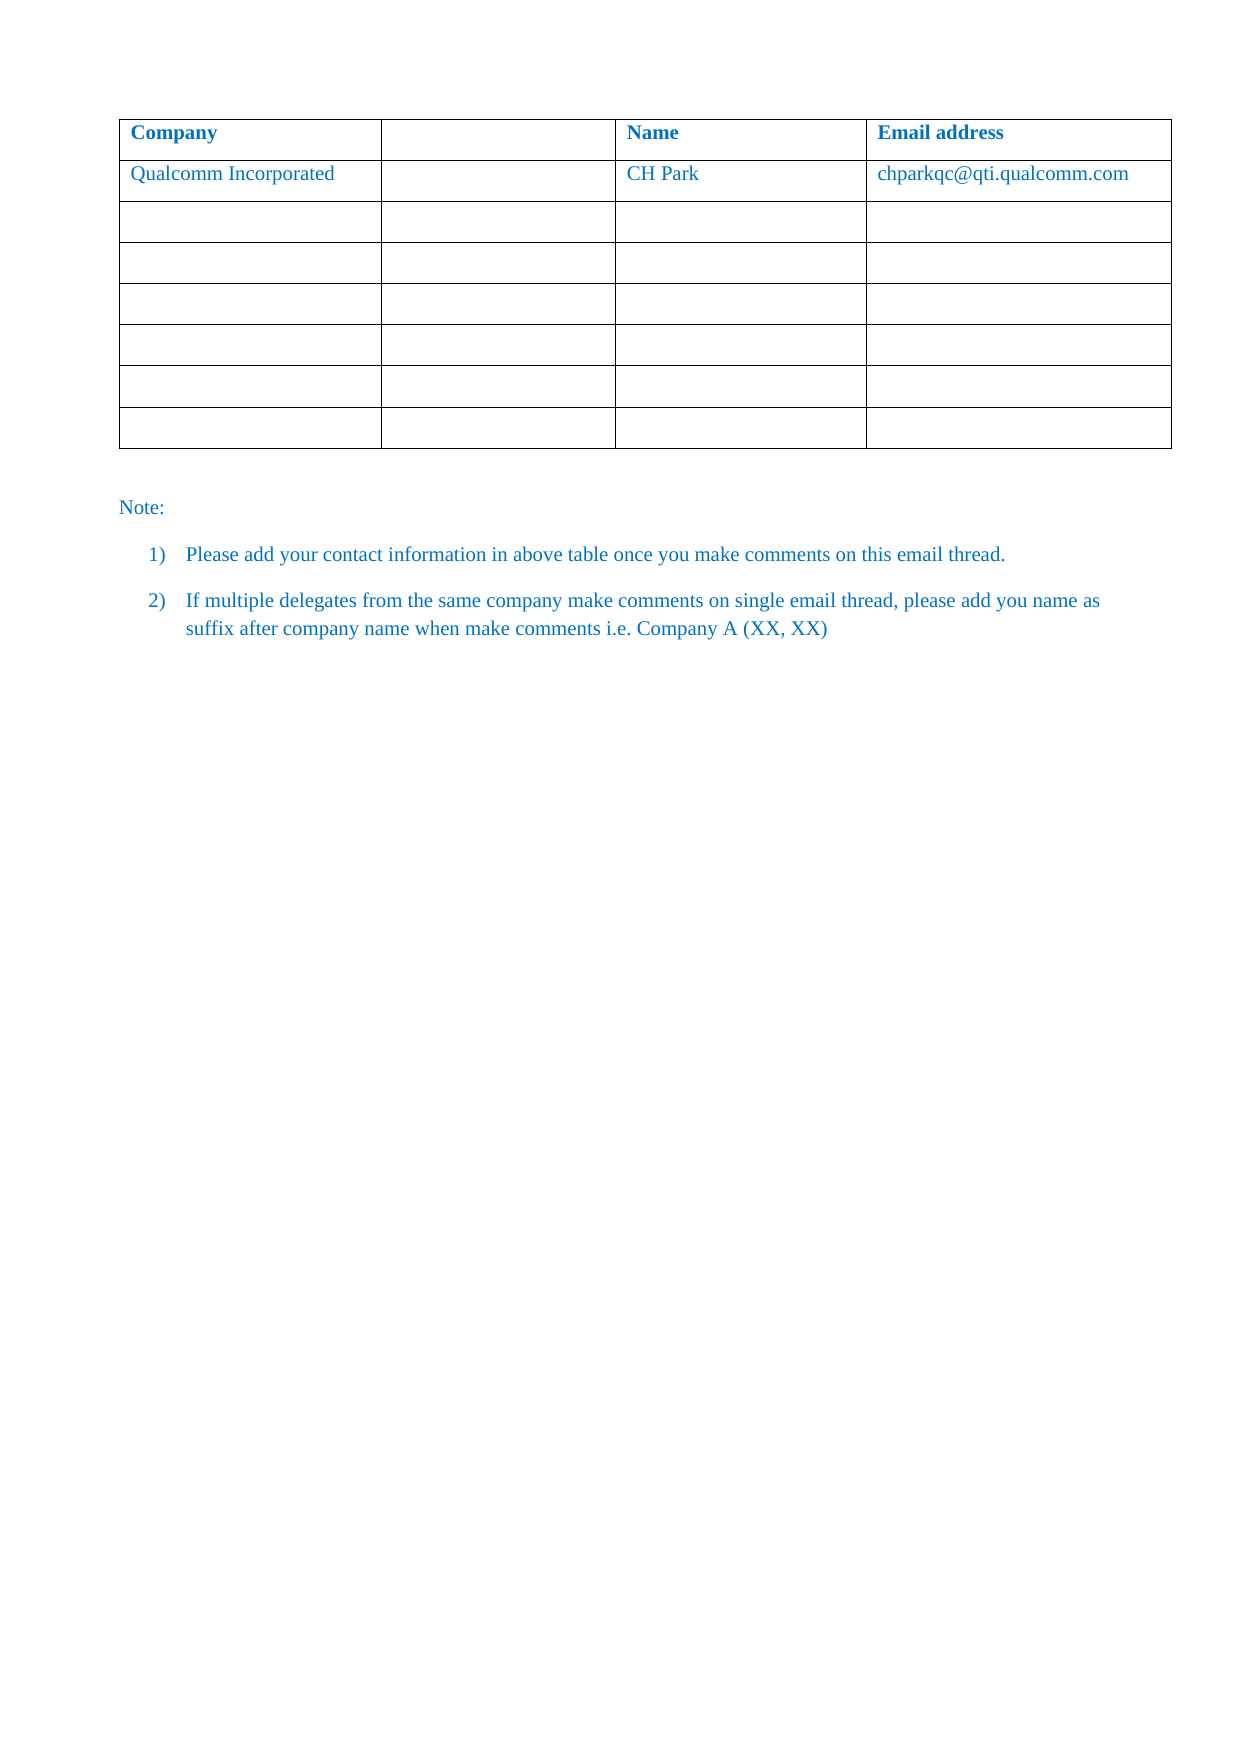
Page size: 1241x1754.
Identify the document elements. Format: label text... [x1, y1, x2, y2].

table_cell [867, 408, 1171, 448]
table_cell [616, 243, 866, 283]
table_cell [382, 408, 615, 448]
table_cell Qualcomm Incorporated [120, 161, 381, 201]
table_cell [382, 366, 615, 407]
table_cell [616, 202, 866, 242]
text Note: [118, 495, 1122, 519]
table_cell [867, 366, 1171, 407]
table_header Name [616, 120, 866, 160]
table_cell [120, 366, 381, 407]
table_cell [616, 366, 866, 407]
table_cell [120, 202, 381, 242]
table_cell [616, 325, 866, 365]
table_cell [382, 325, 615, 365]
table_cell [120, 243, 381, 283]
table_header [382, 120, 615, 160]
table_header Email address [867, 120, 1171, 160]
table_cell [382, 202, 615, 242]
table_cell CH Park [616, 161, 866, 201]
list If multiple delegates from the same company make comments on single email thread, please add you name as suffix after company name when make comments i.e. Company A (XX, XX) [148, 588, 1122, 639]
table_cell [867, 325, 1171, 365]
table_cell [867, 284, 1171, 324]
table_cell [867, 243, 1171, 283]
table_cell [382, 284, 615, 324]
table_cell chparkqc@qti.qualcomm.com [867, 161, 1171, 201]
table_header Company [120, 120, 381, 160]
table_cell [120, 325, 381, 365]
list Please add your contact information in above table once you make comments on this email thread. [148, 541, 1122, 566]
table_cell [382, 161, 615, 201]
table_cell [120, 408, 381, 448]
table_cell [616, 284, 866, 324]
table_cell [616, 408, 866, 448]
table_cell [382, 243, 615, 283]
table_cell [867, 202, 1171, 242]
table_cell [120, 284, 381, 324]
